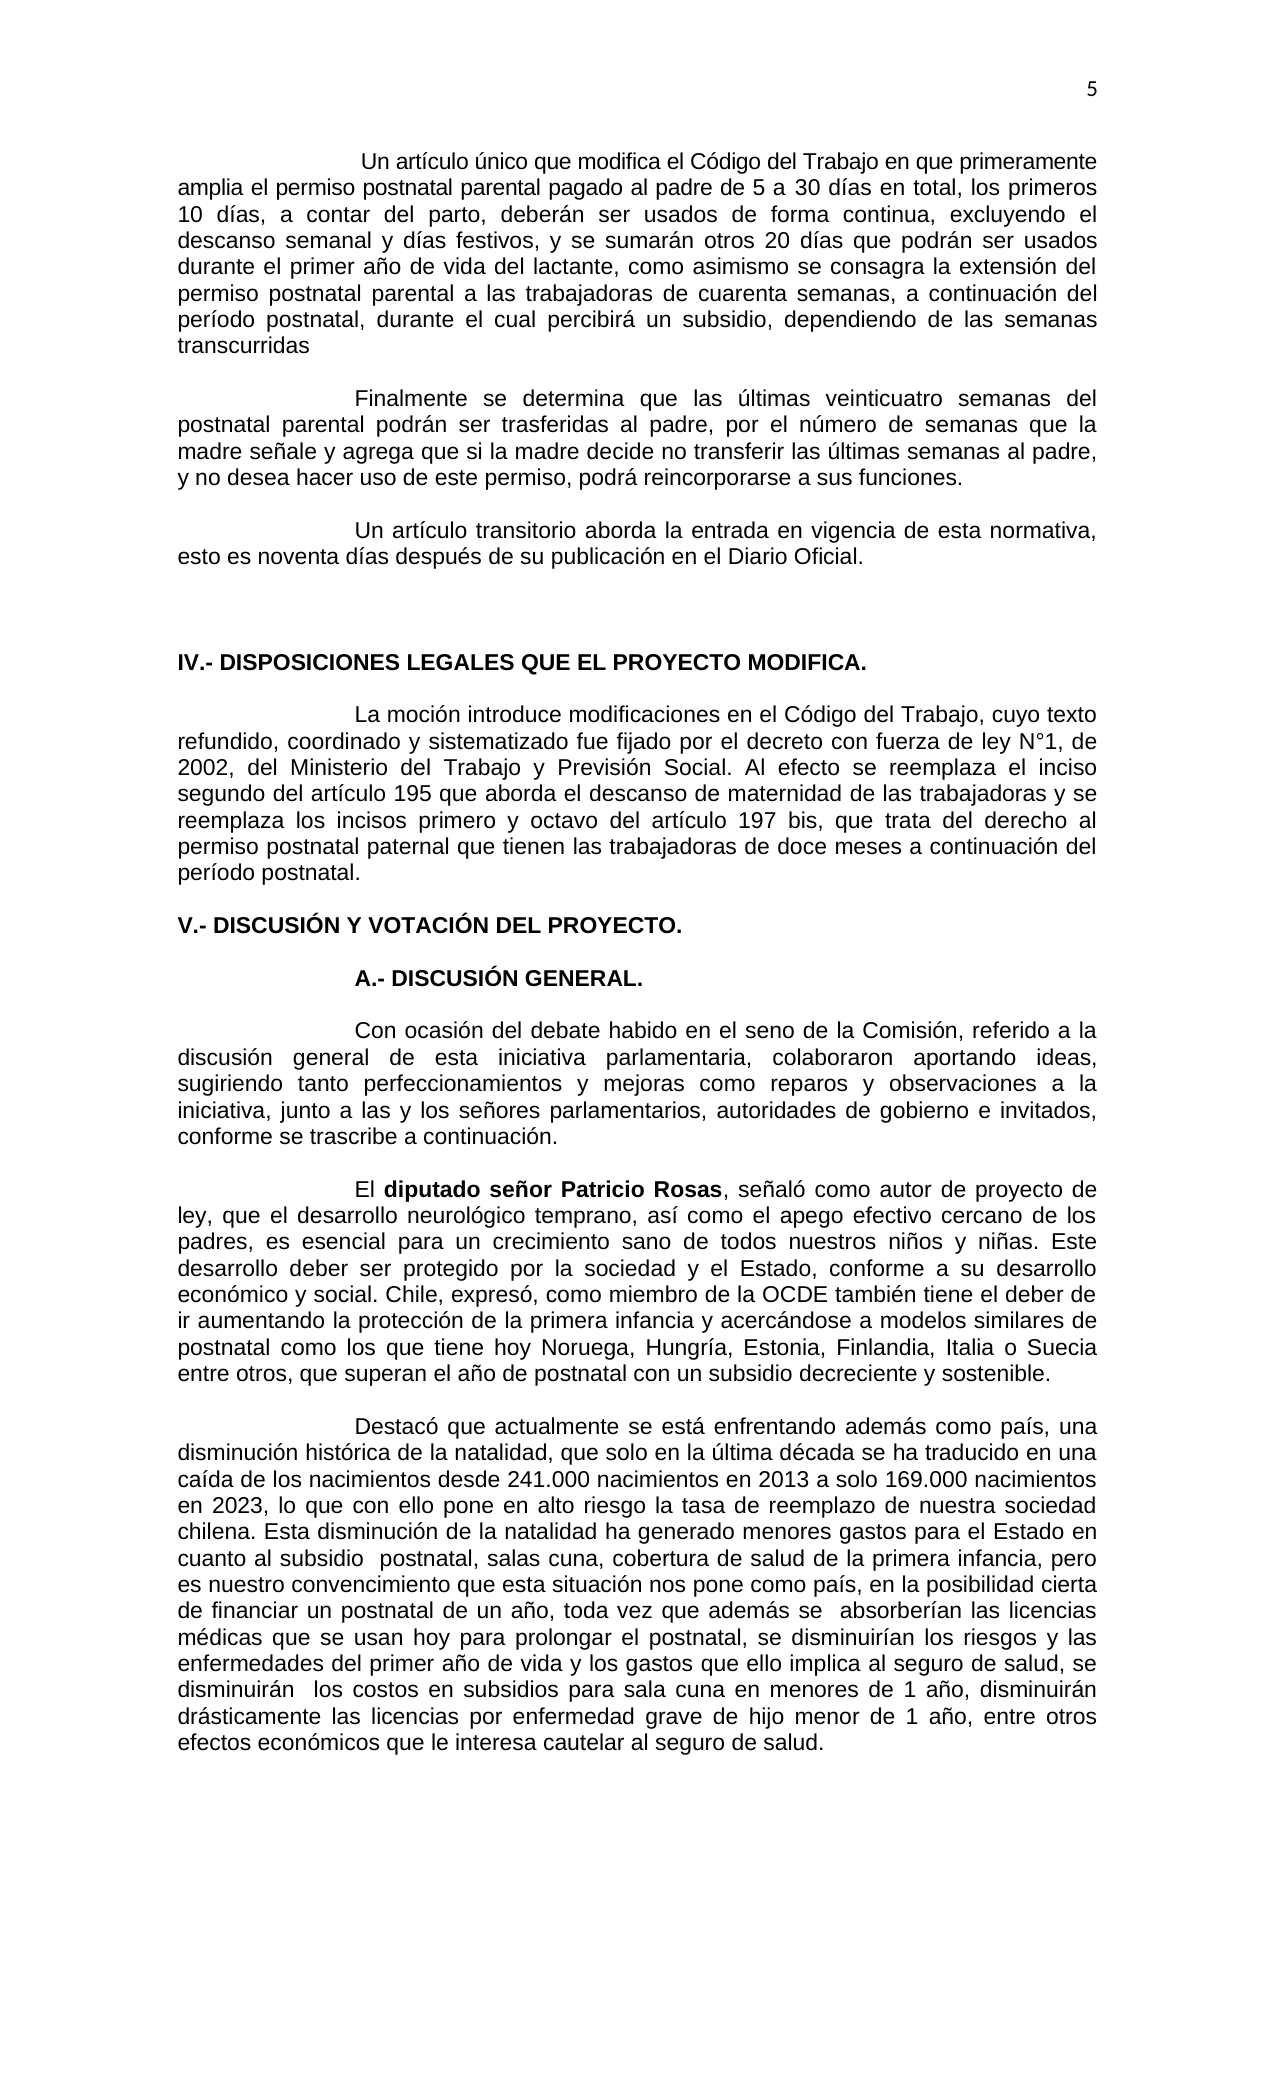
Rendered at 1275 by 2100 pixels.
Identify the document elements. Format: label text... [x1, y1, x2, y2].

text El diputado señor Patricio Rosas, señaló como autor de proyecto de ley, que el desarrollo neurológico temprano, así como el apego efectivo cercano de los padres, es esencial para un crecimiento sano de todos nuestros niños y niñas. Este desarrollo deber ser protegido por la sociedad y el Estado, conforme a su desarrollo económico y social. Chile, expresó, como miembro de la OCDE también tiene el deber de ir aumentando la protección de la primera infancia y acercándose a modelos similares de postnatal como los que tiene hoy Noruega, Hungría, Estonia, Finlandia, Italia o Suecia entre otros, que superan el año de postnatal con un subsidio decreciente y sostenible. [177, 1176, 1098, 1386]
text La moción introduce modificaciones en el Código del Trabajo, cuyo texto refundido, coordinado y sistematizado fue fijado por el decreto con fuerza de ley N°1, de 2002, del Ministerio del Trabajo y Previsión Social. Al efecto se reemplaza el inciso segundo del artículo 195 que aborda el descanso de maternidad de las trabajadoras y se reemplaza los incisos primero y octavo del artículo 197 bis, que trata del derecho al permiso postnatal paternal que tienen las trabajadoras de doce meses a continuación del período postnatal. [177, 701, 1098, 886]
text Un artículo transitorio aborda la entrada en vigencia de esta normativa, esto es noventa días después de su publicación en el Diario Oficial. [177, 517, 1098, 569]
text Finalmente se determina que las últimas veinticuatro semanas del postnatal parental podrán ser trasferidas al padre, por el número de semanas que la madre señale y agrega que si la madre decide no transferir las últimas semanas al padre, y no desea hacer uso de este permiso, podrá reincorporarse a sus funciones. [177, 385, 1098, 490]
text A.- DISCUSIÓN GENERAL. [177, 965, 1098, 991]
text Un artículo único que modifica el Código del Trabajo en que primeramente amplia el permiso postnatal parental pagado al padre de 5 a 30 días en total, los primeros 10 días, a contar del parto, deberán ser usados de forma continua, excluyendo el descanso semanal y días festivos, y se sumarán otros 20 días que podrán ser usados durante el primer año de vida del lactante, como asimismo se consagra la extensión del permiso postnatal parental a las trabajadoras de cuarenta semanas, a continuación del período postnatal, durante el cual percibirá un subsidio, dependiendo de las semanas transcurridas [177, 148, 1098, 359]
text Destacó que actualmente se está enfrentando además como país, una disminución histórica de la natalidad, que solo en la última década se ha traducido en una caída de los nacimientos desde 241.000 nacimientos en 2013 a solo 169.000 nacimientos en 2023, lo que con ello pone en alto riesgo la tasa de reemplazo de nuestra sociedad chilena. Esta disminución de la natalidad ha generado menores gastos para el Estado en cuanto al subsidio postnatal, salas cuna, cobertura de salud de la primera infancia, pero es nuestro convencimiento que esta situación nos pone como país, en la posibilidad cierta de financiar un postnatal de un año, toda vez que además se absorberían las licencias médicas que se usan hoy para prolongar el postnatal, se disminuirían los riesgos y las enfermedades del primer año de vida y los gastos que ello implica al seguro de salud, se disminuirán los costos en subsidios para sala cuna en menores de 1 año, disminuirán drásticamente las licencias por enfermedad grave de hijo menor de 1 año, entre otros efectos económicos que le interesa cautelar al seguro de salud. [177, 1413, 1098, 1755]
text IV.- DISPOSICIONES LEGALES QUE EL PROYECTO MODIFICA. [177, 648, 1098, 675]
text Con ocasión del debate habido en el seno de la Comisión, referido a la discusión general de esta iniciativa parlamentaria, colaboraron aportando ideas, sugiriendo tanto perfeccionamientos y mejoras como reparos y observaciones a la iniciativa, junto a las y los señores parlamentarios, autoridades de gobierno e invitados, conforme se trascribe a continuación. [177, 1017, 1098, 1149]
text V.- DISCUSIÓN Y VOTACIÓN DEL PROYECTO. [177, 912, 1098, 938]
